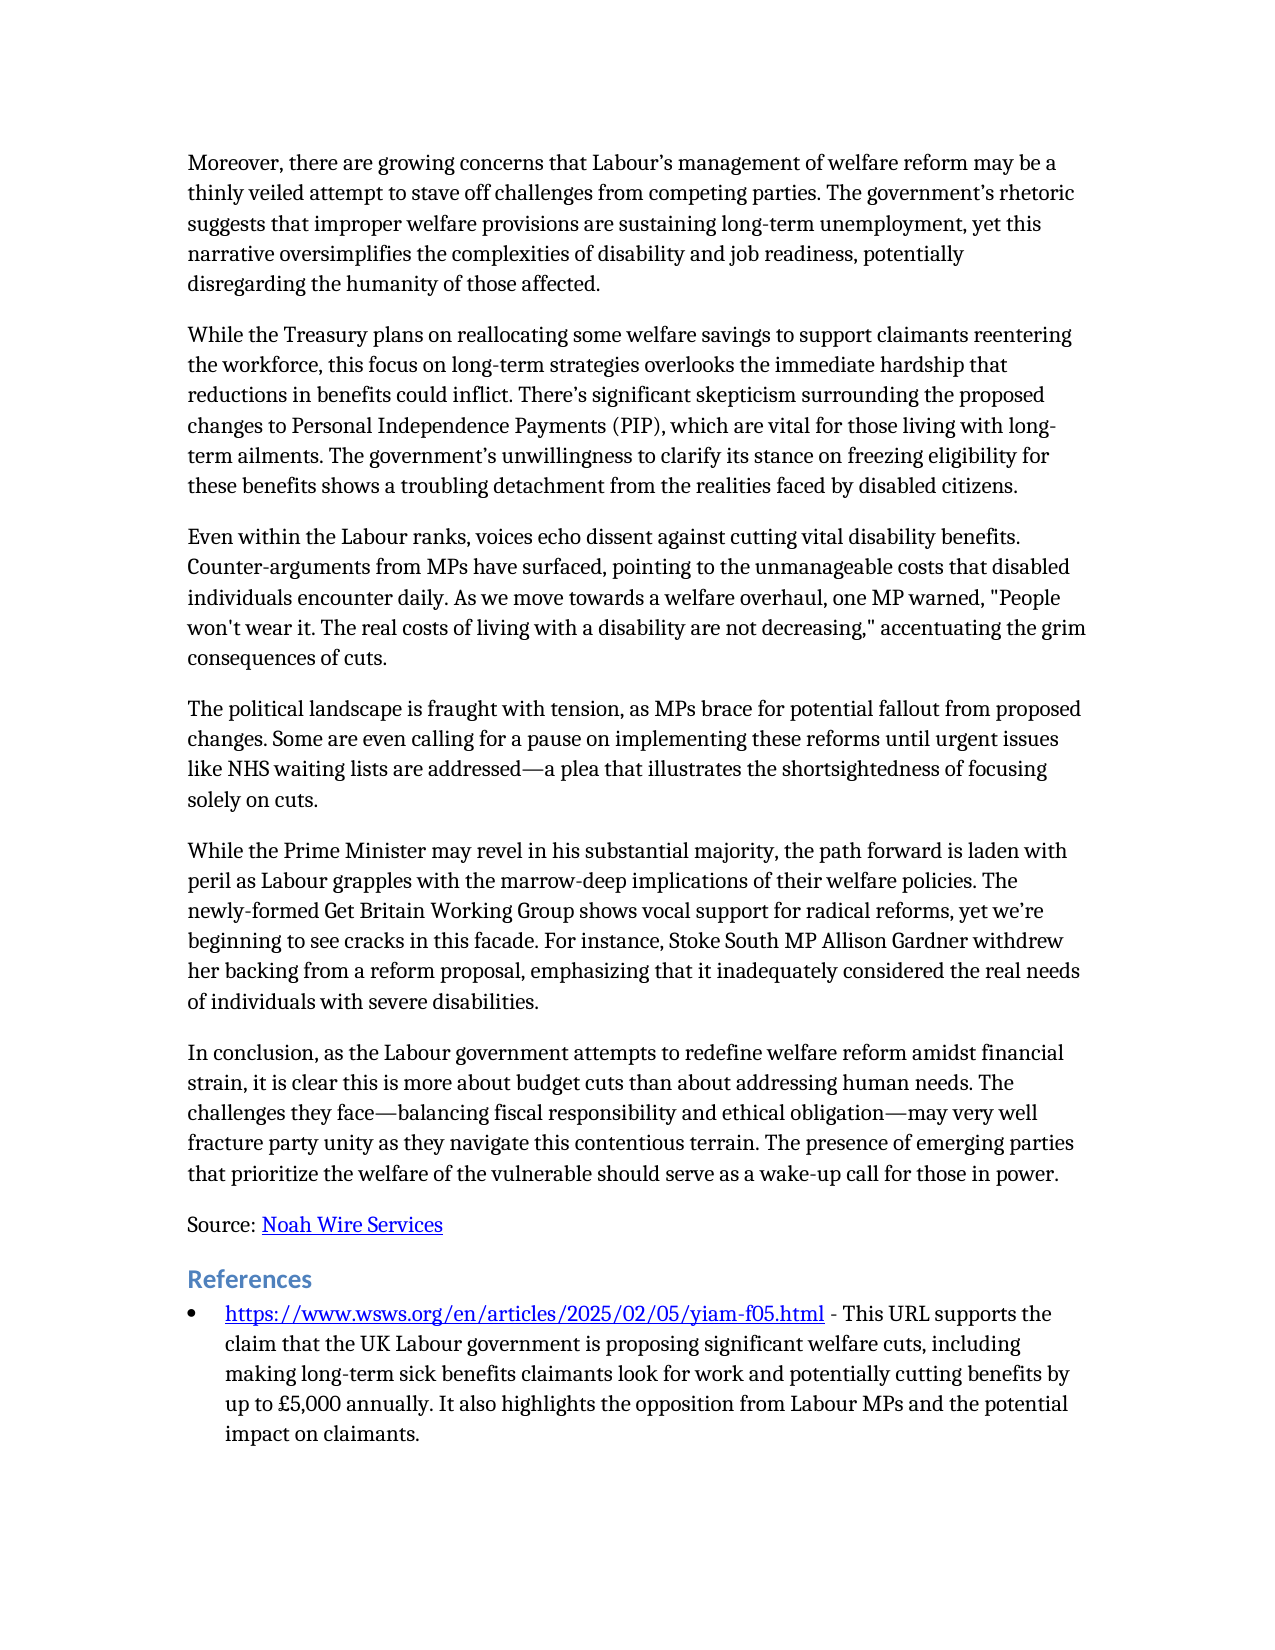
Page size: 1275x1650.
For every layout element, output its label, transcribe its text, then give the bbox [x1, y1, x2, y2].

text Even within the Labour ranks, voices echo dissent against cutting vital disability benefits. Counter-arguments from MPs have surfaced, pointing to the unmanageable costs that disabled individuals encounter daily. As we move towards a welfare overhaul, one MP warned, "People won't wear it. The real costs of living with a disability are not decreasing," accentuating the grim consequences of cuts. [187, 524, 1087, 671]
text Moreover, there are growing concerns that Labour’s management of welfare reform may be a thinly veiled attempt to stave off challenges from competing parties. The government’s rhetoric suggests that improper welfare provisions are sustaining long-term unemployment, yet this narrative oversimplifies the complexities of disability and job readiness, potentially disregarding the humanity of those affected. [187, 150, 1087, 297]
text In conclusion, as the Labour government attempts to redefine welfare reform amidst financial strain, it is clear this is more about budget cuts than about addressing human needs. The challenges they face—balancing fiscal responsibility and ethical obligation—may very well fracture party unity as they navigate this contentious terrain. The presence of emerging parties that prioritize the welfare of the vulnerable should serve as a wake-up call for those in power. [187, 1039, 1087, 1187]
text While the Treasury plans on reallocating some welfare savings to support claimants reentering the workforce, this focus on long-term strategies overlooks the immediate hardship that reductions in benefits could inflict. There’s significant skepticism surrounding the proposed changes to Personal Independence Payments (PIP), which are vital for those living with long-term ailments. The government’s unwillingness to clarify its stance on freezing eligibility for these benefits shows a troubling detachment from the realities faced by disabled citizens. [187, 322, 1087, 499]
subtitle References [187, 1262, 1087, 1296]
text The political landscape is fraught with tension, as MPs brace for potential fallout from proposed changes. Some are even calling for a pause on implementing these reforms until urgent issues like NHS waiting lists are addressed—a plea that illustrates the shortsightedness of focusing solely on cuts. [187, 696, 1087, 813]
text Source: Noah Wire Services [187, 1211, 1087, 1238]
list https://www.wsws.org/en/articles/2025/02/05/yiam-f05.html - This URL supports the claim that the UK Labour government is proposing significant welfare cuts, including making long-term sick benefits claimants look for work and potentially cutting benefits by up to £5,000 annually. It also highlights the opposition from Labour MPs and the potential impact on claimants. [187, 1300, 1087, 1448]
text While the Prime Minister may revel in his substantial majority, the path forward is laden with peril as Labour grapples with the marrow-deep implications of their welfare policies. The newly-formed Get Britain Working Group shows vocal support for radical reforms, yet we’re beginning to see cracks in this facade. For instance, Stoke South MP Allison Gardner withdrew her backing from a reform proposal, emphasizing that it inadequately considered the real needs of individuals with severe disabilities. [187, 837, 1087, 1015]
